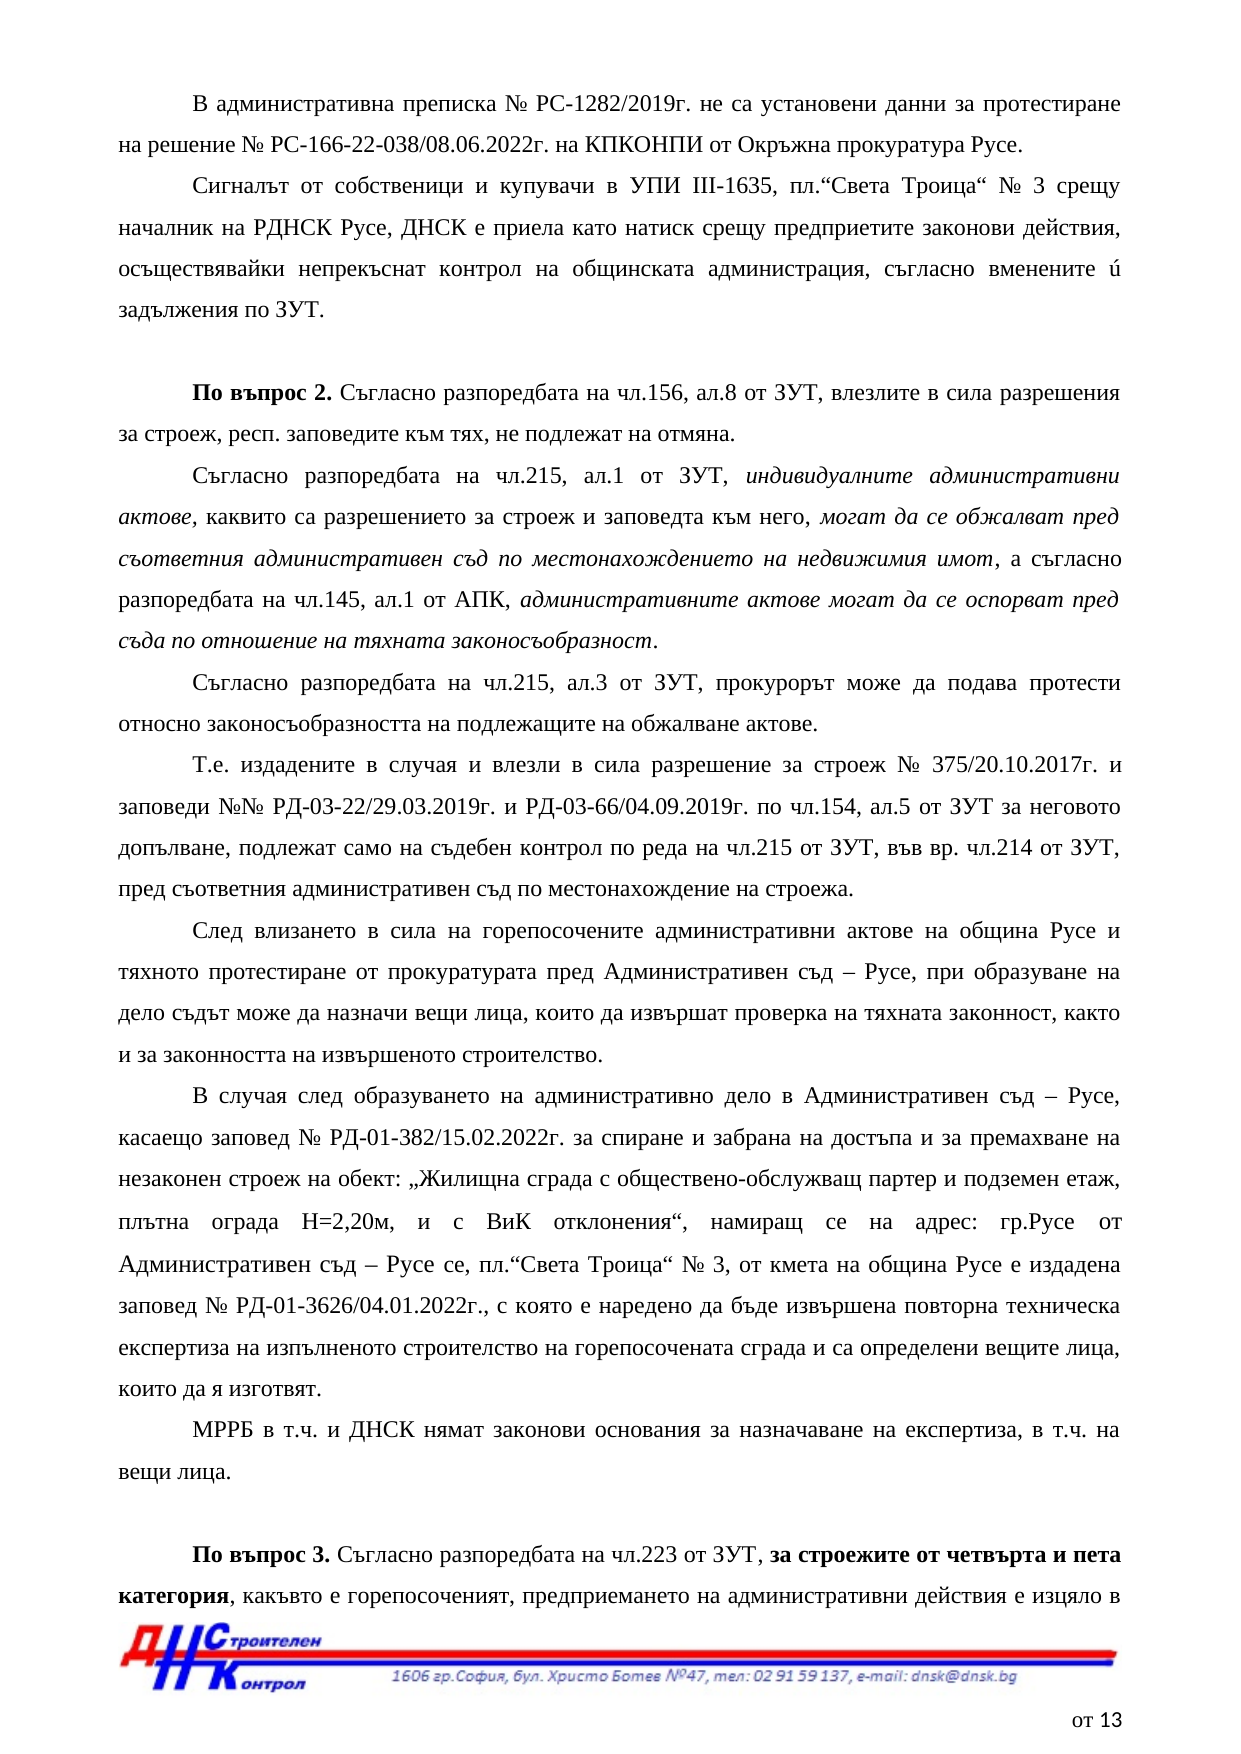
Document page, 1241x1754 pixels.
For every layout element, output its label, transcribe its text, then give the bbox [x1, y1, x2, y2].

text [118, 1539, 1122, 1608]
text Т.е. издадените в случая и влезли в сила разрешение за строеж № 375/20.10.2017г. и заповеди №№ РД-03-22/29.03.2019г. и РД-03-66/04.09.2019г. по чл.154, ал.5 от ЗУТ за неговото допълване, подлежат само на съдебен контрол по реда на чл.215 от ЗУТ, във вр. чл.214 от ЗУТ, пред съответния административен съд по местонахождение на строежа. [118, 750, 1122, 902]
text В административна преписка № РС-1282/2019г. не са установени данни за протестиране на решение № РС-166-22-038/08.06.2022г. на КПКОНПИ от Окръжна прокуратура Русе. [118, 89, 1122, 158]
text В случая след образуването на административно дело в Административен съд – Русе, касаещо заповед № РД-01-382/15.02.2022г. за спиране и забрана на достъпа и за премахване на незаконен строеж на обект: „Жилищна сграда с обществено-обслужващ партер и подземен етаж, плътна ограда Н=2,20м, и с ВиК отклонения“, намиращ се на адрес: гр.Русе от Административен съд – Русе се, пл.“Света Троица“ № 3, от кмета на община Русе е издадена заповед № РД-01-3626/04.01.2022г., с която е наредено да бъде извършена повторна техническа експертиза на изпълненото строителство на горепосочената сграда и са определени вещите лица, които да я изготвят. [118, 1081, 1122, 1402]
text МРРБ в т.ч. и ДНСК нямат законови основания за назначаване на експертиза, в т.ч. на вещи лица. [118, 1416, 1122, 1484]
text Съгласно разпоредбата на чл.215, ал.1 от ЗУТ, индивидуалните административни актове, каквито са разрешението за строеж и заповедта към него, могат да се обжалват пред съответния административен съд по местонахождението на недвижимия имот, а съгласно разпоредбата на чл.145, ал.1 от АПК, административните актове могат да се оспорват пред съда по отношение на тяхната законосъобразност. [118, 461, 1122, 654]
text По въпрос 2. Съгласно разпоредбата на чл.156, ал.8 от ЗУТ, влезлите в сила разрешения за строеж, респ. заповедите към тях, не подлежат на отмяна. [118, 378, 1122, 447]
text Съгласно разпоредбата на чл.215, ал.3 от ЗУТ, прокурорът може да подава протести относно законосъобразността на подлежащите на обжалване актове. [118, 668, 1122, 737]
text Сигналът от собственици и купувачи в УПИ ІІІ-1635, пл.“Света Троица“ № 3 срещу началник на РДНСК Русе, ДНСК е приела като натиск срещу предприетите законови действия, осъществявайки непрекъснат контрол на общинската администрация, съгласно вменените ú задължения по ЗУТ. [118, 171, 1122, 323]
text След влизането в сила на горепосочените административни актове на община Русе и тяхното протестиране от прокуратурата пред Административен съд – Русе, при образуване на дело съдът може да назначи вещи лица, които да извършат проверка на тяхната законност, както и за законността на извършеното строителство. [118, 916, 1122, 1067]
picture [118, 1622, 1123, 1705]
